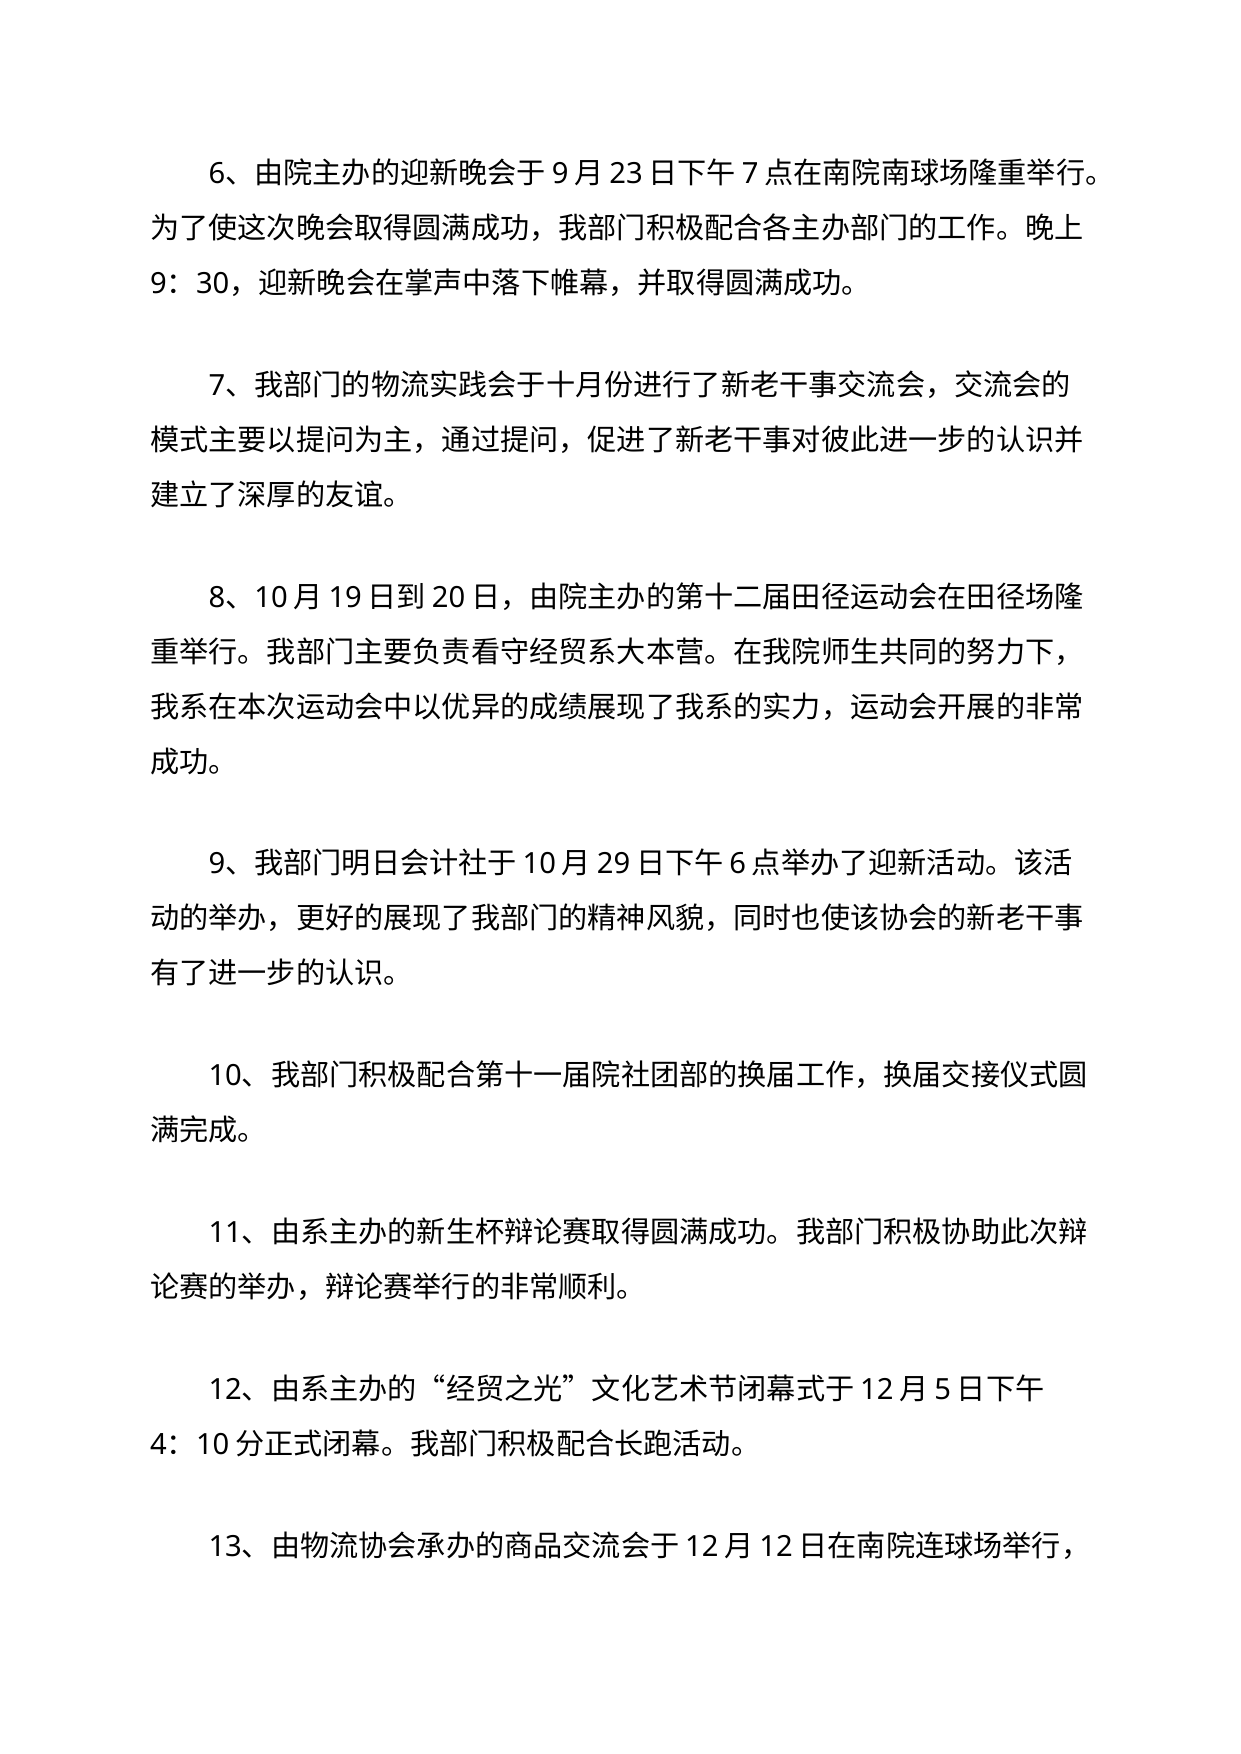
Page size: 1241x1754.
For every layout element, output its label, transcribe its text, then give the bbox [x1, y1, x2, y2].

text 6、由院主办的迎新晚会于9月23日下午7点在南院南球场隆重举行。为了使这次晚会取得圆满成功，我部门积极配合各主办部门的工作。晚上9：30，迎新晚会在掌声中落下帷幕，并取得圆满成功。 [150, 150, 1090, 302]
text 7、我部门的物流实践会于十月份进行了新老干事交流会，交流会的模式主要以提问为主，通过提问，促进了新老干事对彼此进一步的认识并建立了深厚的友谊。 [150, 362, 1090, 514]
text 8、10月19日到20日，由院主办的第十二届田径运动会在田径场隆重举行。我部门主要负责看守经贸系大本营。在我院师生共同的努力下，我系在本次运动会中以优异的成绩展现了我系的实力，运动会开展的非常成功。 [150, 573, 1090, 781]
text 11、由系主办的新生杯辩论赛取得圆满成功。我部门积极协助此次辩论赛的举办，辩论赛举行的非常顺利。 [150, 1208, 1090, 1306]
text 9、我部门明日会计社于10月29日下午6点举办了迎新活动。该活动的举办，更好的展现了我部门的精神风貌，同时也使该协会的新老干事有了进一步的认识。 [150, 840, 1090, 992]
text 12、由系主办的“经贸之光”文化艺术节闭幕式于12月5日下午4：10分正式闭幕。我部门积极配合长跑活动。 [150, 1365, 1090, 1463]
text 10、我部门积极配合第十一届院社团部的换届工作，换届交接仪式圆满完成。 [150, 1052, 1090, 1149]
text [150, 1522, 1090, 1565]
